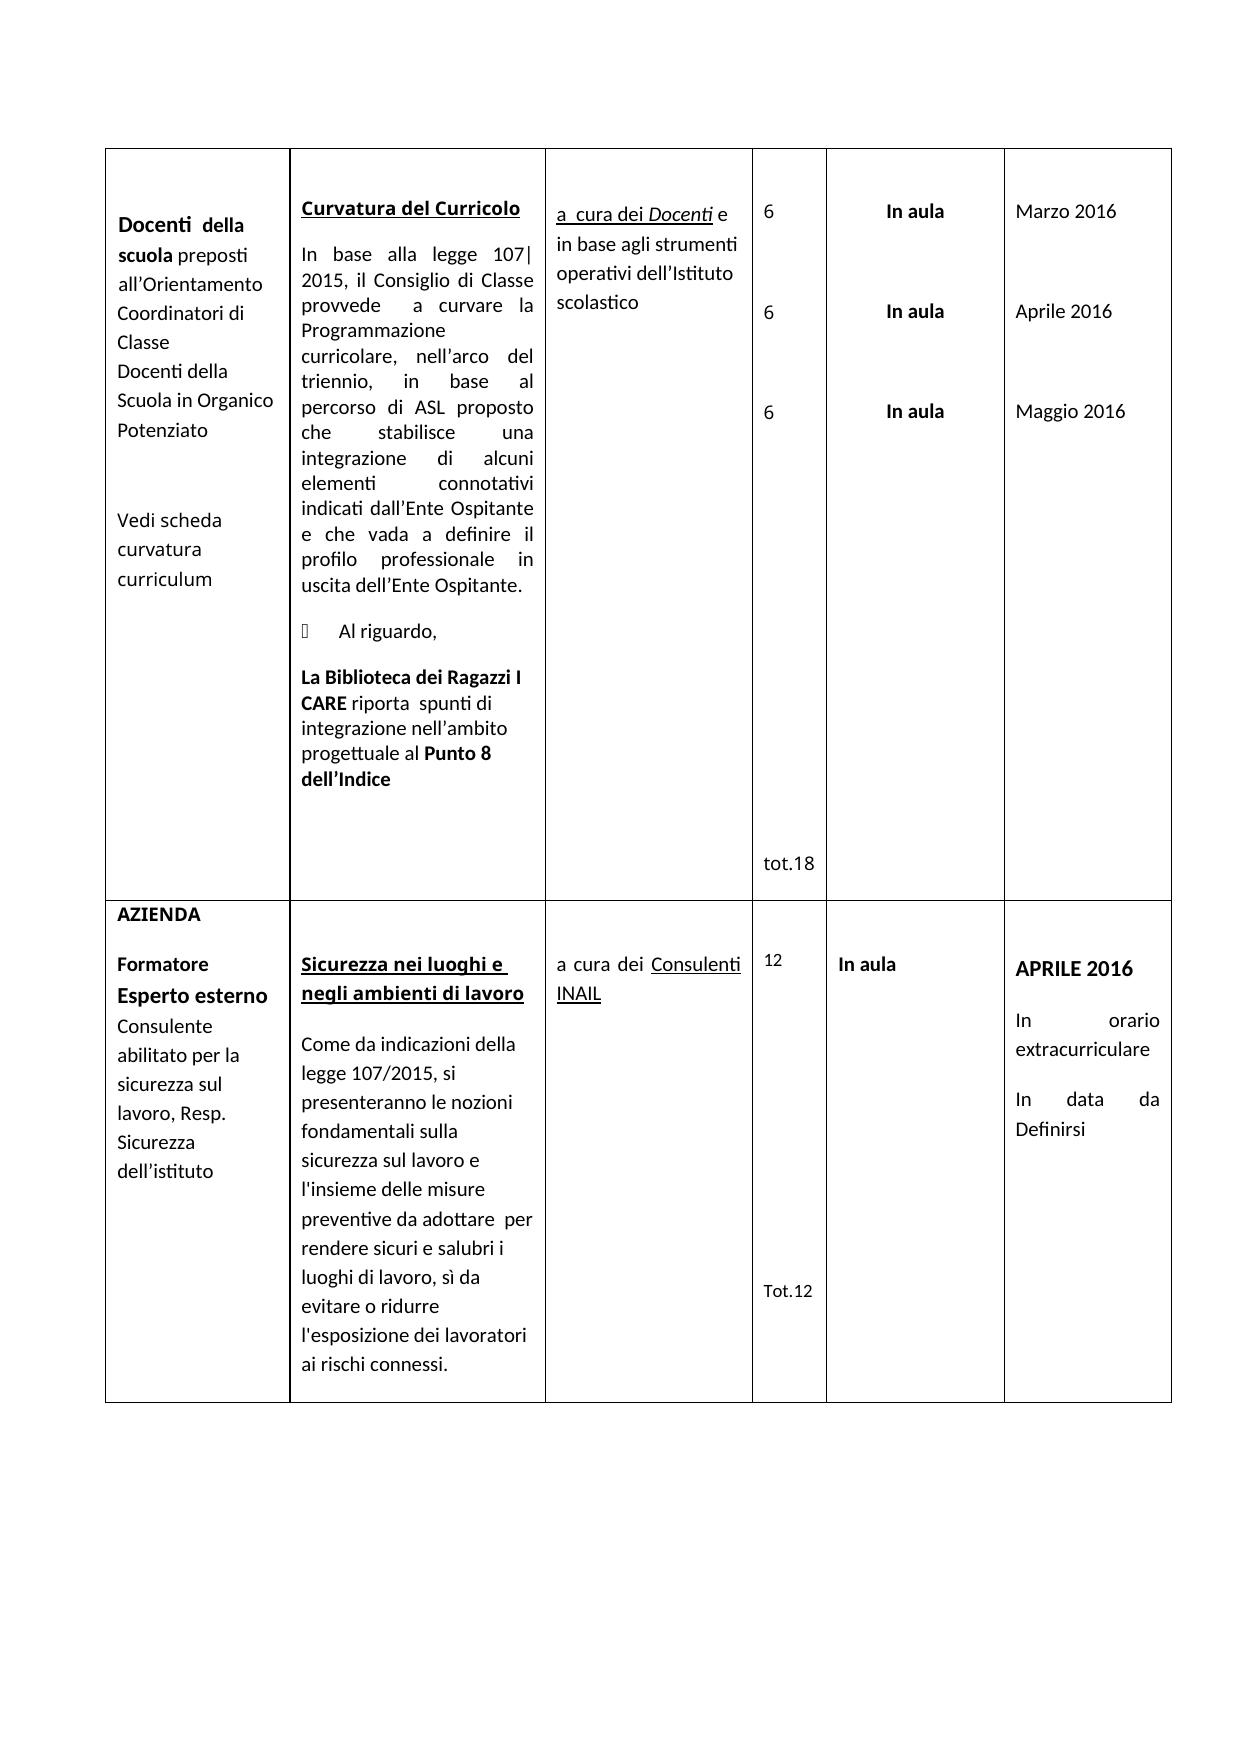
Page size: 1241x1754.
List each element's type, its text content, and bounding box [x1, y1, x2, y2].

table_cell In aula In aula In aula [827, 149, 1004, 900]
table_cell a cura dei Consulenti INAIL [546, 901, 752, 1402]
table_cell Docenti della scuola preposti all’Orientamento Coordinatori di Classe Docenti della Scuola in Organico Potenziato Vedi scheda curvatura curriculum [106, 149, 289, 900]
table_cell Sicurezza nei luoghi e negli ambienti di lavoro Come da indicazioni della legge 107/2015, si presenteranno le nozioni fondamentali sulla sicurezza sul lavoro e l'insieme delle misure preventive da adottare per rendere sicuri e salubri i luoghi di lavoro, sì da evitare o ridurre l'esposizione dei lavoratori ai rischi connessi. [291, 901, 545, 1402]
table_cell In aula [827, 901, 1004, 1402]
table_cell a cura dei Docenti e in base agli strumenti operativi dell’Istituto scolastico [546, 149, 752, 900]
table_cell AZIENDA Formatore Esperto esterno Consulente abilitato per la sicurezza sul lavoro, Resp. Sicurezza dell’istituto [106, 901, 289, 1402]
table_cell APRILE 2016 In orario extracurriculare In data da Definirsi [1005, 901, 1171, 1402]
table_cell Curvatura del Curricolo In base alla legge 107|2015, il Consiglio di Classe provvede a curvare la Programmazione curricolare, nell’arco del triennio, in base al percorso di ASL proposto che stabilisce una integrazione di alcuni elementi connotativi indicati dall’Ente Ospitante e che vada a definire il profilo professionale in uscita dell’Ente Ospitante. Al riguardo, La Biblioteca dei Ragazzi I CARE riporta spunti di integrazione nell’ambito progettuale al Punto 8 dell’Indice [291, 149, 545, 900]
table_cell Marzo 2016 Aprile 2016 Maggio 2016 [1005, 149, 1171, 900]
table_cell 6 6 6 tot.18 [753, 149, 826, 900]
table_cell 12 Tot.12 [753, 901, 826, 1402]
